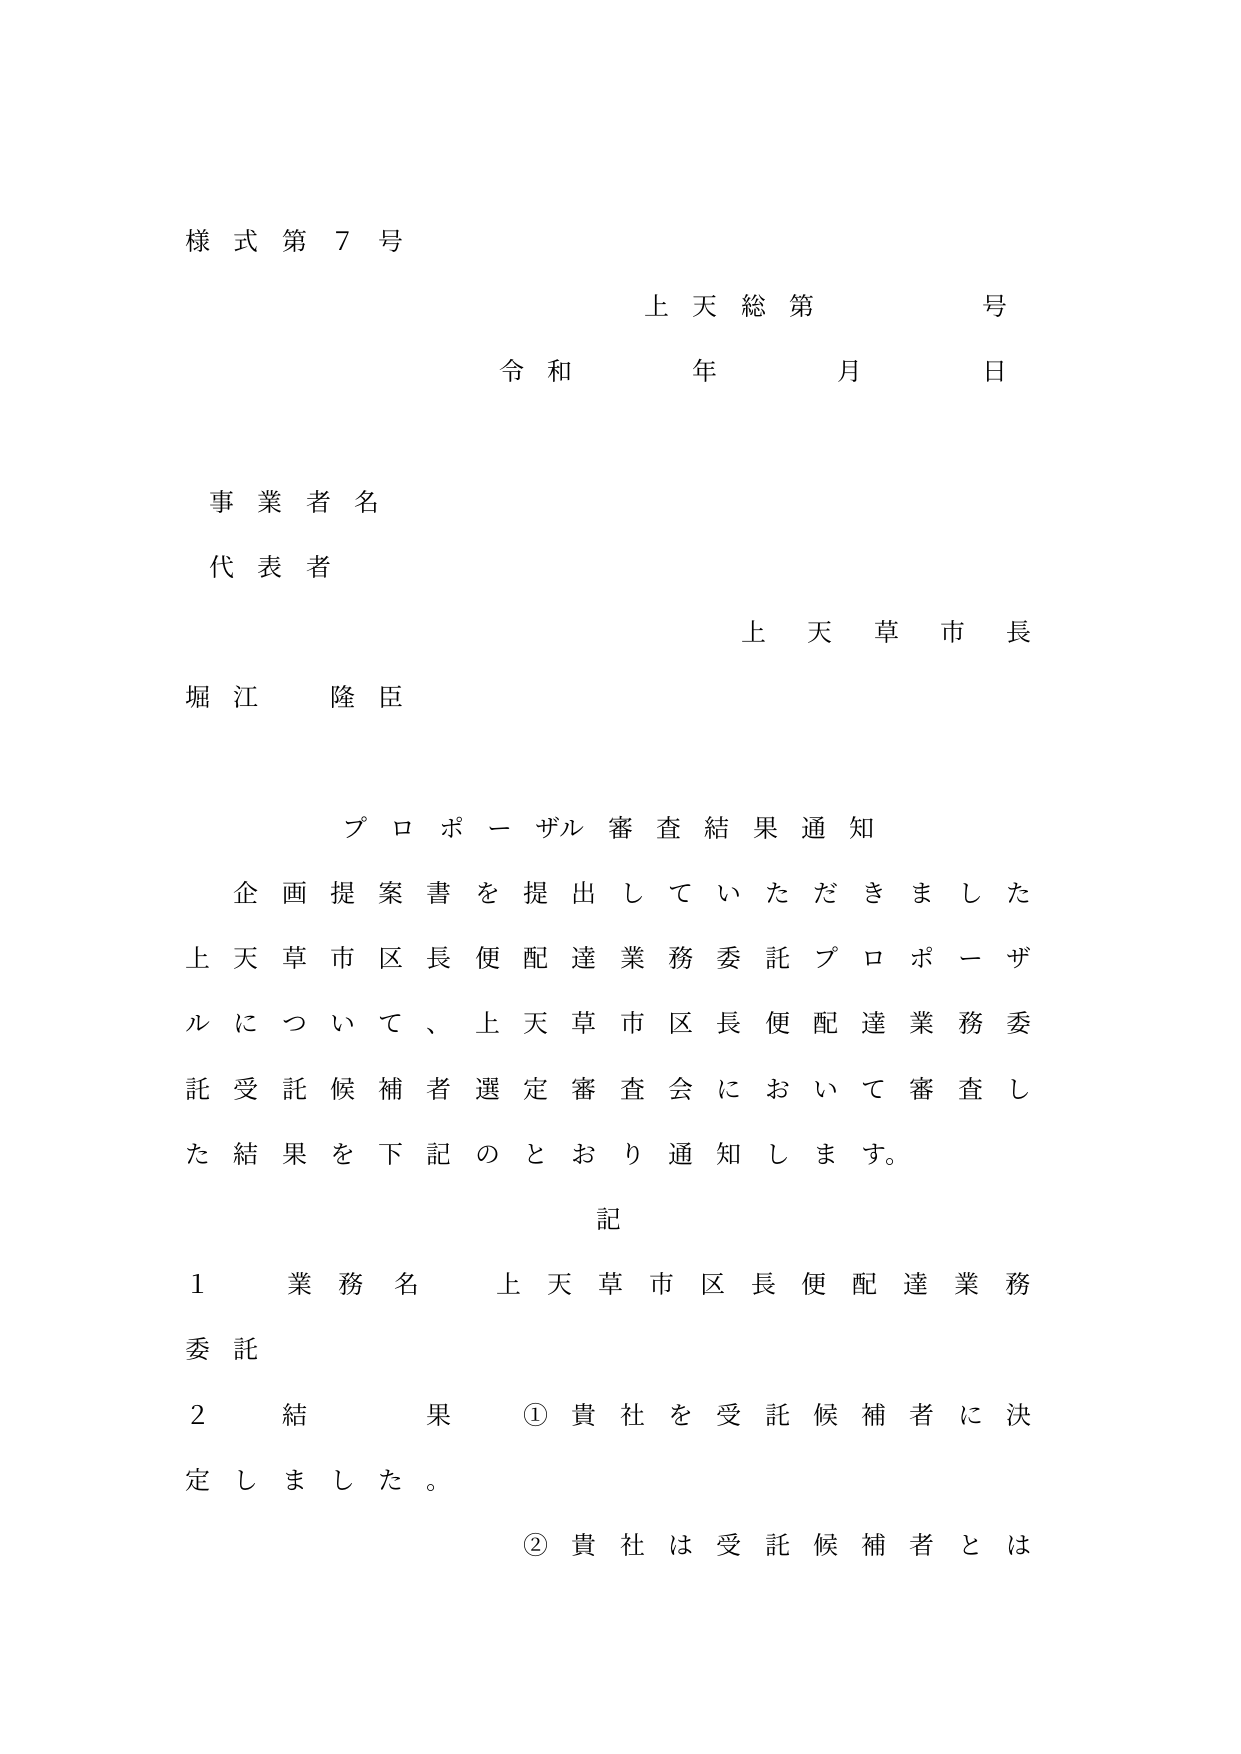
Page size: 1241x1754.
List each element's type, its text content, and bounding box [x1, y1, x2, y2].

text 上天総第 号 [185, 272, 1031, 337]
text 上天草市長 堀江 隆臣 [185, 598, 1055, 729]
text 記 [185, 1185, 1055, 1250]
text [185, 1511, 1055, 1576]
text 代表者 [185, 533, 1055, 598]
text 様式第７号 [185, 207, 1055, 272]
text 令和 年 月 日 [185, 337, 1031, 403]
text 事業者名 [185, 468, 1055, 533]
text １ 業務名 上天草市区長便配達業務委託 [185, 1250, 1055, 1381]
text 企画提案書を提出していただきました上天草市区長便配達業務委託プロポーザルについて、上天草市区長便配達業務委託受託候補者選定審査会において審査した結果を下記のとおり通知します。 [185, 859, 1055, 1185]
text ２ 結 果 ①貴社を受託候補者に決定しました。 [185, 1381, 1055, 1511]
text プロポーザル審査結果通知 [185, 794, 1055, 859]
